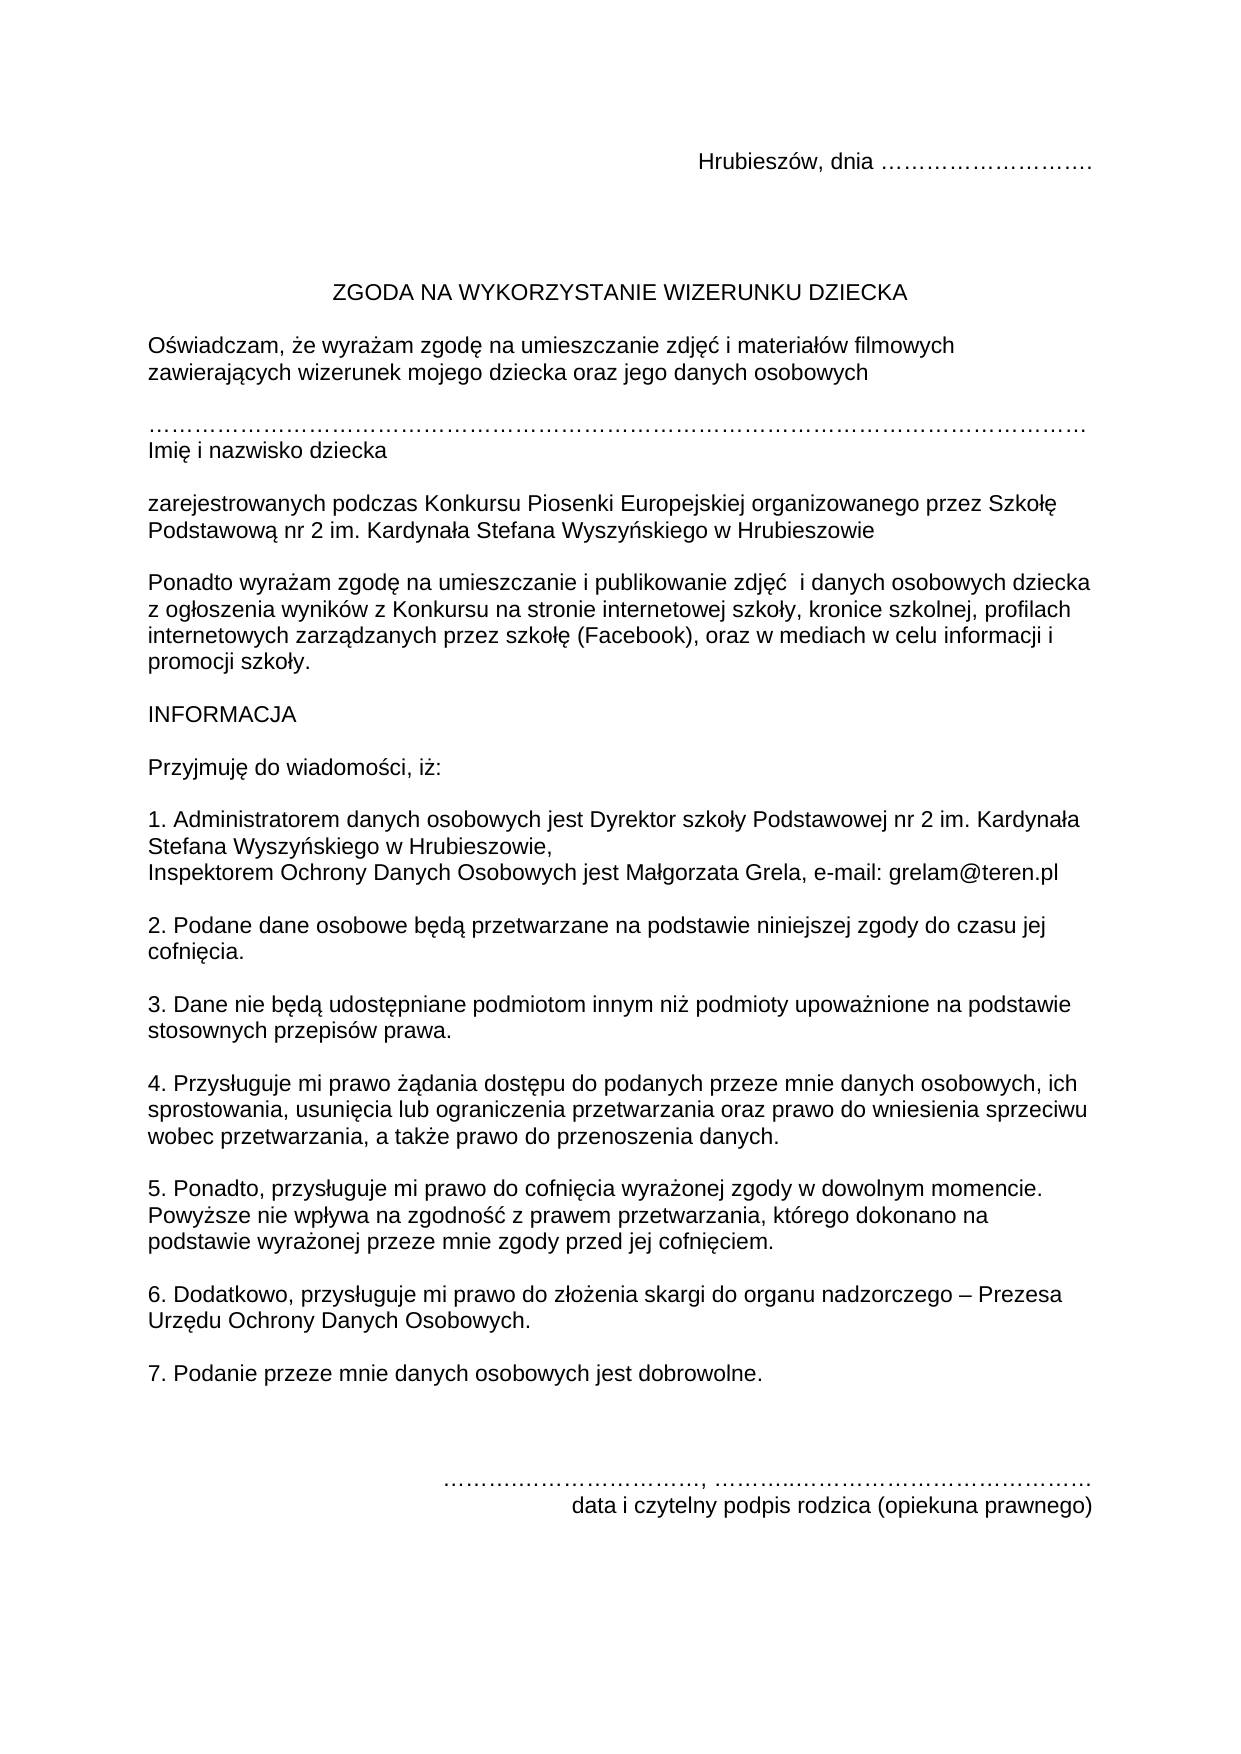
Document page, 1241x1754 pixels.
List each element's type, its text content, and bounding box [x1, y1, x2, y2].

text 3. Dane nie będą udostępniane podmiotom innym niż podmioty upoważnione na podstawie [148, 991, 1093, 1017]
text wobec przetwarzania, a także prawo do przenoszenia danych. [148, 1123, 1093, 1149]
text …………………………………………………………………………………………………………… [148, 411, 1093, 437]
text Inspektorem Ochrony Danych Osobowych jest Małgorzata Grela, e-mail: grelam@teren.pl [148, 859, 1093, 886]
text ……….……………………, ………..………………………………… [148, 1465, 1093, 1492]
text zarejestrowanych podczas Konkursu Piosenki Europejskiej organizowanego przez Szkołę Podstawową nr 2 im. Kardynała Stefana Wyszyńskiego w Hrubieszowie [148, 490, 1093, 543]
text ZGODA NA WYKORZYSTANIE WIZERUNKU DZIECKA [148, 279, 1093, 306]
text Imię i nazwisko dziecka [148, 437, 1093, 464]
text INFORMACJA [148, 701, 1093, 727]
text 1. Administratorem danych osobowych jest Dyrektor szkoły Podstawowej nr 2 im. Kardynała Stefana Wyszyńskiego w Hrubieszowie, [148, 806, 1093, 859]
text Przyjmuję do wiadomości, iż: [148, 754, 1093, 780]
text data i czytelny podpis rodzica (opiekuna prawnego) [148, 1492, 1093, 1518]
text stosownych przepisów prawa. [148, 1017, 1093, 1044]
text 2. Podane dane osobowe będą przetwarzane na podstawie niniejszej zgody do czasu jej cofnięcia. [148, 912, 1093, 964]
text Powyższe nie wpływa na zgodność z prawem przetwarzania, którego dokonano na podstawie wyrażonej przeze mnie zgody przed jej cofnięciem. [148, 1202, 1093, 1254]
text Hrubieszów, dnia ………………………. [148, 148, 1093, 174]
text Ponadto wyrażam zgodę na umieszczanie i publikowanie zdjęć i danych osobowych dziecka z ogłoszenia wyników z Konkursu na stronie internetowej szkoły, kronice szkolnej, profilach internetowych zarządzanych przez szkołę (Facebook), oraz w mediach w celu informacji i promocji szkoły. [148, 569, 1093, 675]
text 7. Podanie przeze mnie danych osobowych jest dobrowolne. [148, 1360, 1093, 1386]
text Oświadczam, że wyrażam zgodę na umieszczanie zdjęć i materiałów filmowych zawierających wizerunek mojego dziecka oraz jego danych osobowych [148, 332, 1093, 385]
text 5. Ponadto, przysługuje mi prawo do cofnięcia wyrażonej zgody w dowolnym momencie. [148, 1175, 1093, 1202]
text 4. Przysługuje mi prawo żądania dostępu do podanych przeze mnie danych osobowych, ich sprostowania, usunięcia lub ograniczenia przetwarzania oraz prawo do wniesienia sprzeciwu [148, 1070, 1093, 1123]
text 6. Dodatkowo, przysługuje mi prawo do złożenia skargi do organu nadzorczego – Prezesa Urzędu Ochrony Danych Osobowych. [148, 1281, 1093, 1333]
